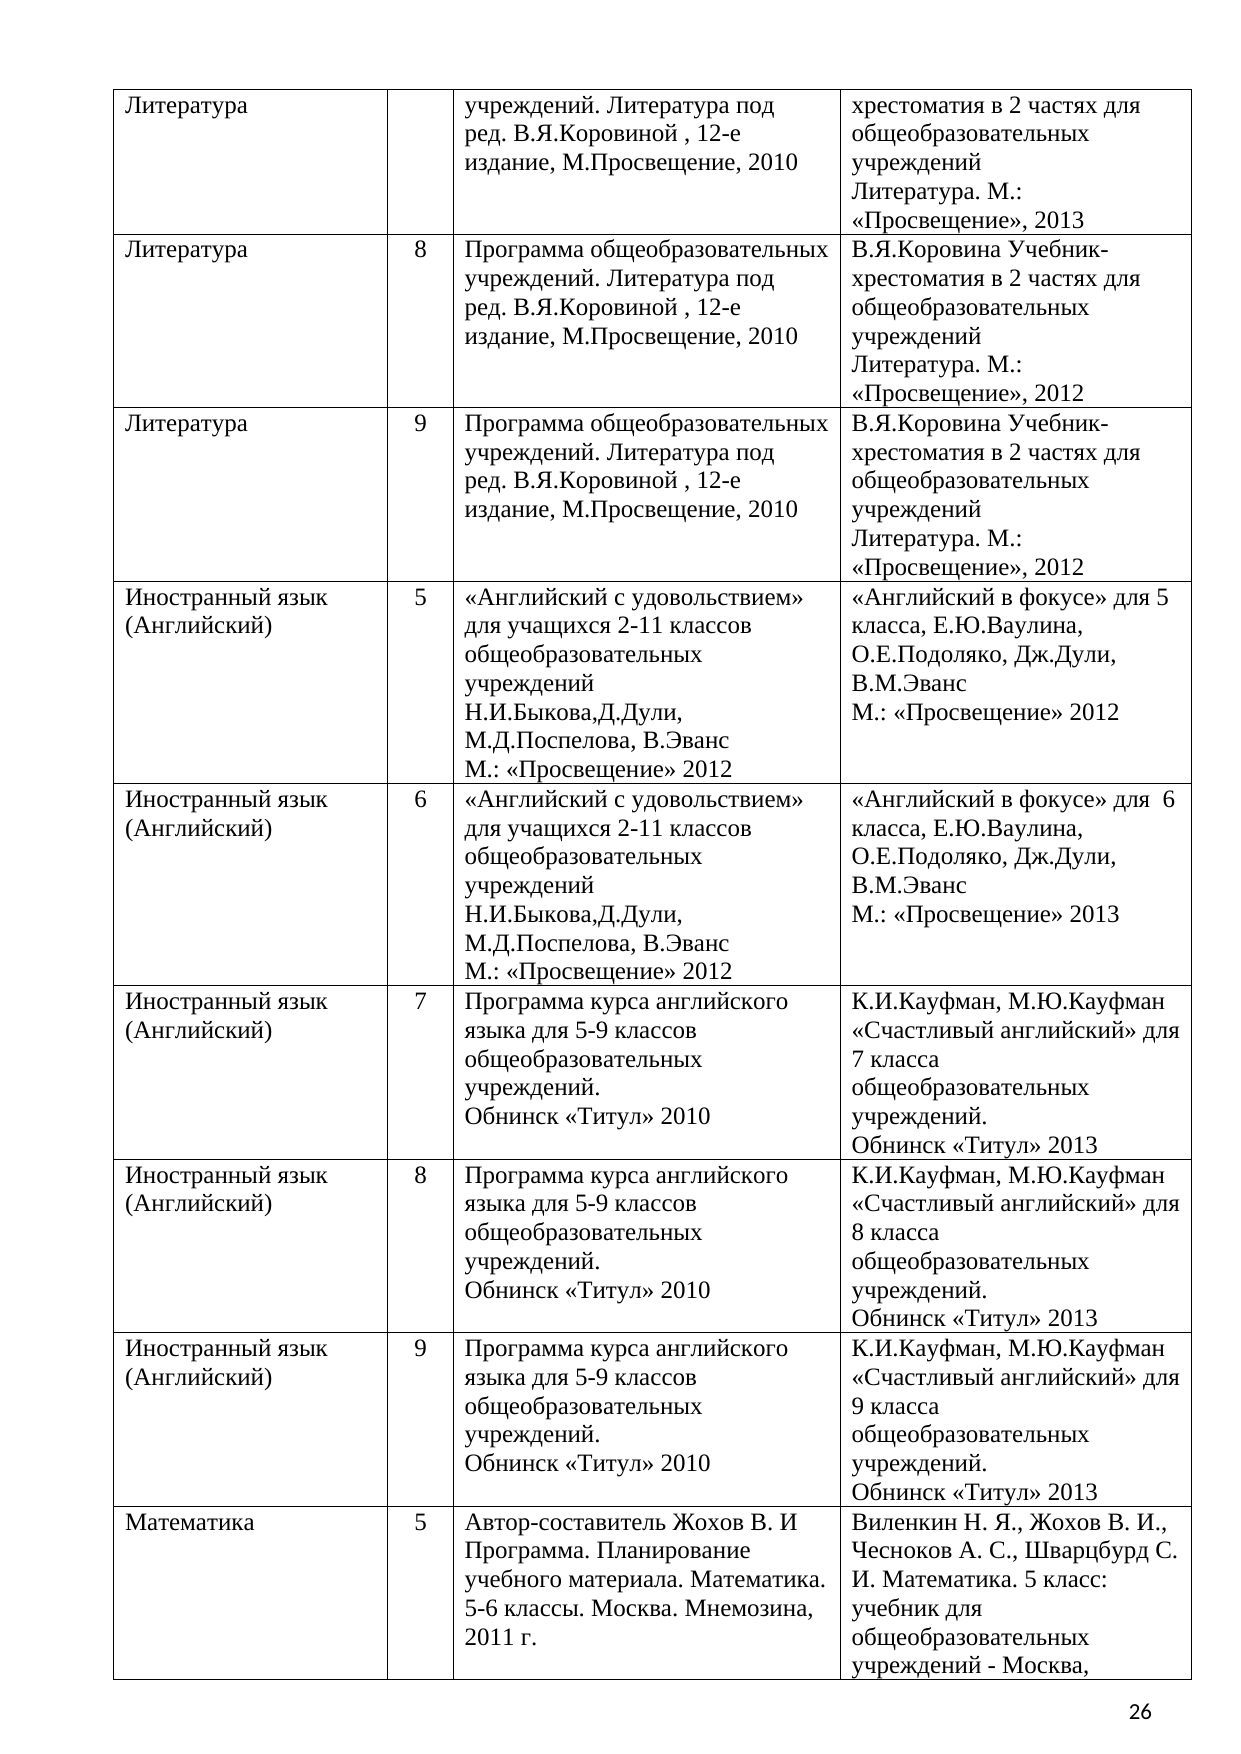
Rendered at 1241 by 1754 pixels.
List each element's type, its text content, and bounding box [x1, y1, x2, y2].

table_cell В.Я.Коровина Учебник-хрестоматия в 2 частях для общеобразовательных учреждений Литература. М.: «Просвещение», 2012 [841, 408, 1191, 581]
table_cell Иностранный язык (Английский) [114, 986, 387, 1159]
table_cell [841, 90, 1191, 233]
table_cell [454, 90, 840, 233]
table_cell К.И.Кауфман, М.Ю.Кауфман «Счастливый английский» для 8 класса общеобразовательных учреждений. Обнинск «Титул» 2013 [841, 1160, 1191, 1332]
table_cell Программа общеобразовательных учреждений. Литература под ред. В.Я.Коровиной , 12-е издание, М.Просвещение, 2010 [454, 408, 840, 581]
table_cell Программа курса английского языка для 5-9 классов общеобразовательных учреждений. Обнинск «Титул» 2010 [454, 986, 840, 1159]
table_cell Математика [114, 1507, 387, 1679]
table_cell В.Я.Коровина Учебник-хрестоматия в 2 частях для общеобразовательных учреждений Литература. М.: «Просвещение», 2012 [841, 235, 1191, 407]
table_cell К.И.Кауфман, М.Ю.Кауфман «Счастливый английский» для 7 класса общеобразовательных учреждений. Обнинск «Титул» 2013 [841, 986, 1191, 1159]
table_cell 7 [388, 90, 453, 233]
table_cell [454, 1507, 840, 1679]
table_cell 8 [388, 235, 453, 407]
table_cell Литература [114, 90, 387, 233]
table_cell 9 [388, 408, 453, 581]
table_cell Программа курса английского языка для 5-9 классов общеобразовательных учреждений. Обнинск «Титул» 2010 [454, 1160, 840, 1332]
table_cell «Английский в фокусе» для 5 класса, Е.Ю.Ваулина, О.Е.Подоляко, Дж.Дули, В.М.Эванс М.: «Просвещение» 2012 [841, 582, 1191, 783]
table_cell Иностранный язык (Английский) [114, 582, 387, 783]
table_cell 7 [388, 986, 453, 1159]
table_cell «Английский с удовольствием» для учащихся 2-11 классов общеобразовательных учреждений Н.И.Быкова,Д.Дули, М.Д.Поспелова, В.Эванс М.: «Просвещение» 2012 [454, 582, 840, 783]
table_cell Литература [114, 235, 387, 407]
table_cell Иностранный язык (Английский) [114, 1333, 387, 1506]
table_cell Программа курса английского языка для 5-9 классов общеобразовательных учреждений. Обнинск «Титул» 2010 [454, 1333, 840, 1506]
table_cell 9 [388, 1333, 453, 1506]
table_cell 5 [388, 582, 453, 783]
table_cell 5 [388, 1507, 453, 1679]
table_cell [841, 1507, 1191, 1679]
table_cell Программа общеобразовательных учреждений. Литература под ред. В.Я.Коровиной , 12-е издание, М.Просвещение, 2010 [454, 235, 840, 407]
table_cell Литература [114, 408, 387, 581]
table_cell Иностранный язык (Английский) [114, 1160, 387, 1332]
table_cell Иностранный язык (Английский) [114, 784, 387, 985]
table_cell 6 [388, 784, 453, 985]
table_cell «Английский в фокусе» для 6 класса, Е.Ю.Ваулина, О.Е.Подоляко, Дж.Дули, В.М.Эванс М.: «Просвещение» 2013 [841, 784, 1191, 985]
table_cell К.И.Кауфман, М.Ю.Кауфман «Счастливый английский» для 9 класса общеобразовательных учреждений. Обнинск «Титул» 2013 [841, 1333, 1191, 1506]
table_cell «Английский с удовольствием» для учащихся 2-11 классов общеобразовательных учреждений Н.И.Быкова,Д.Дули, М.Д.Поспелова, В.Эванс М.: «Просвещение» 2012 [454, 784, 840, 985]
table_cell 8 [388, 1160, 453, 1332]
